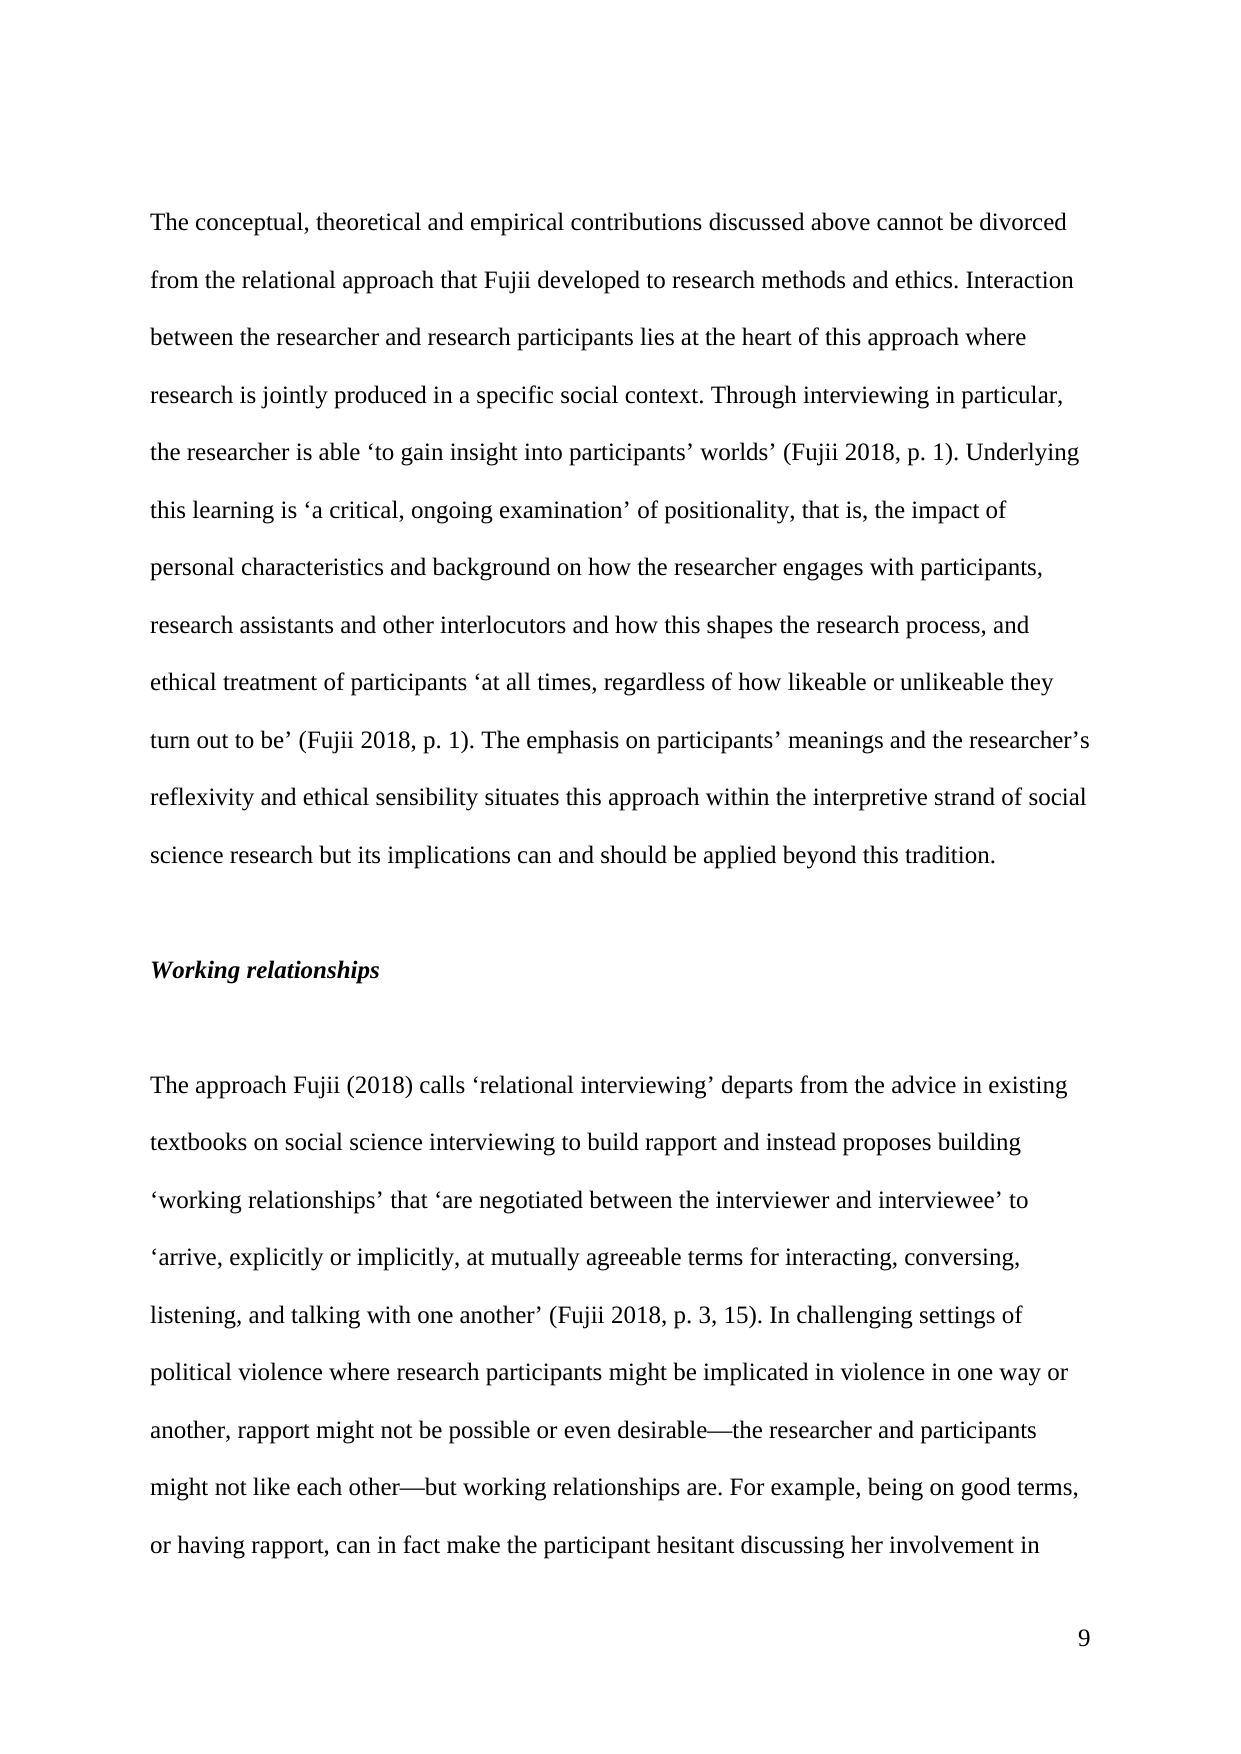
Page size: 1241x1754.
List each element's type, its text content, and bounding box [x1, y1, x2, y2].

text The conceptual, theoretical and empirical contributions discussed above cannot be divorced from the relational approach that Fujii developed to research methods and ethics. Interaction between the researcher and research participants lies at the heart of this approach where research is jointly produced in a specific social context. Through interviewing in particular, the researcher is able ‘to gain insight into participants’ worlds’ (Fujii 2018, p. 1). Underlying this learning is ‘a critical, ongoing examination’ of positionality, that is, the impact of personal characteristics and background on how the researcher engages with participants, research assistants and other interlocutors and how this shapes the research process, and ethical treatment of participants ‘at all times, regardless of how likeable or unlikeable they turn out to be’ (Fujii 2018, p. 1). The emphasis on participants’ meanings and the researcher’s reflexivity and ethical sensibility situates this approach within the interpretive strand of social science research but its implications can and should be applied beyond this tradition. [150, 207, 1090, 869]
text Working relationships [150, 955, 1090, 984]
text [150, 1070, 1090, 1559]
